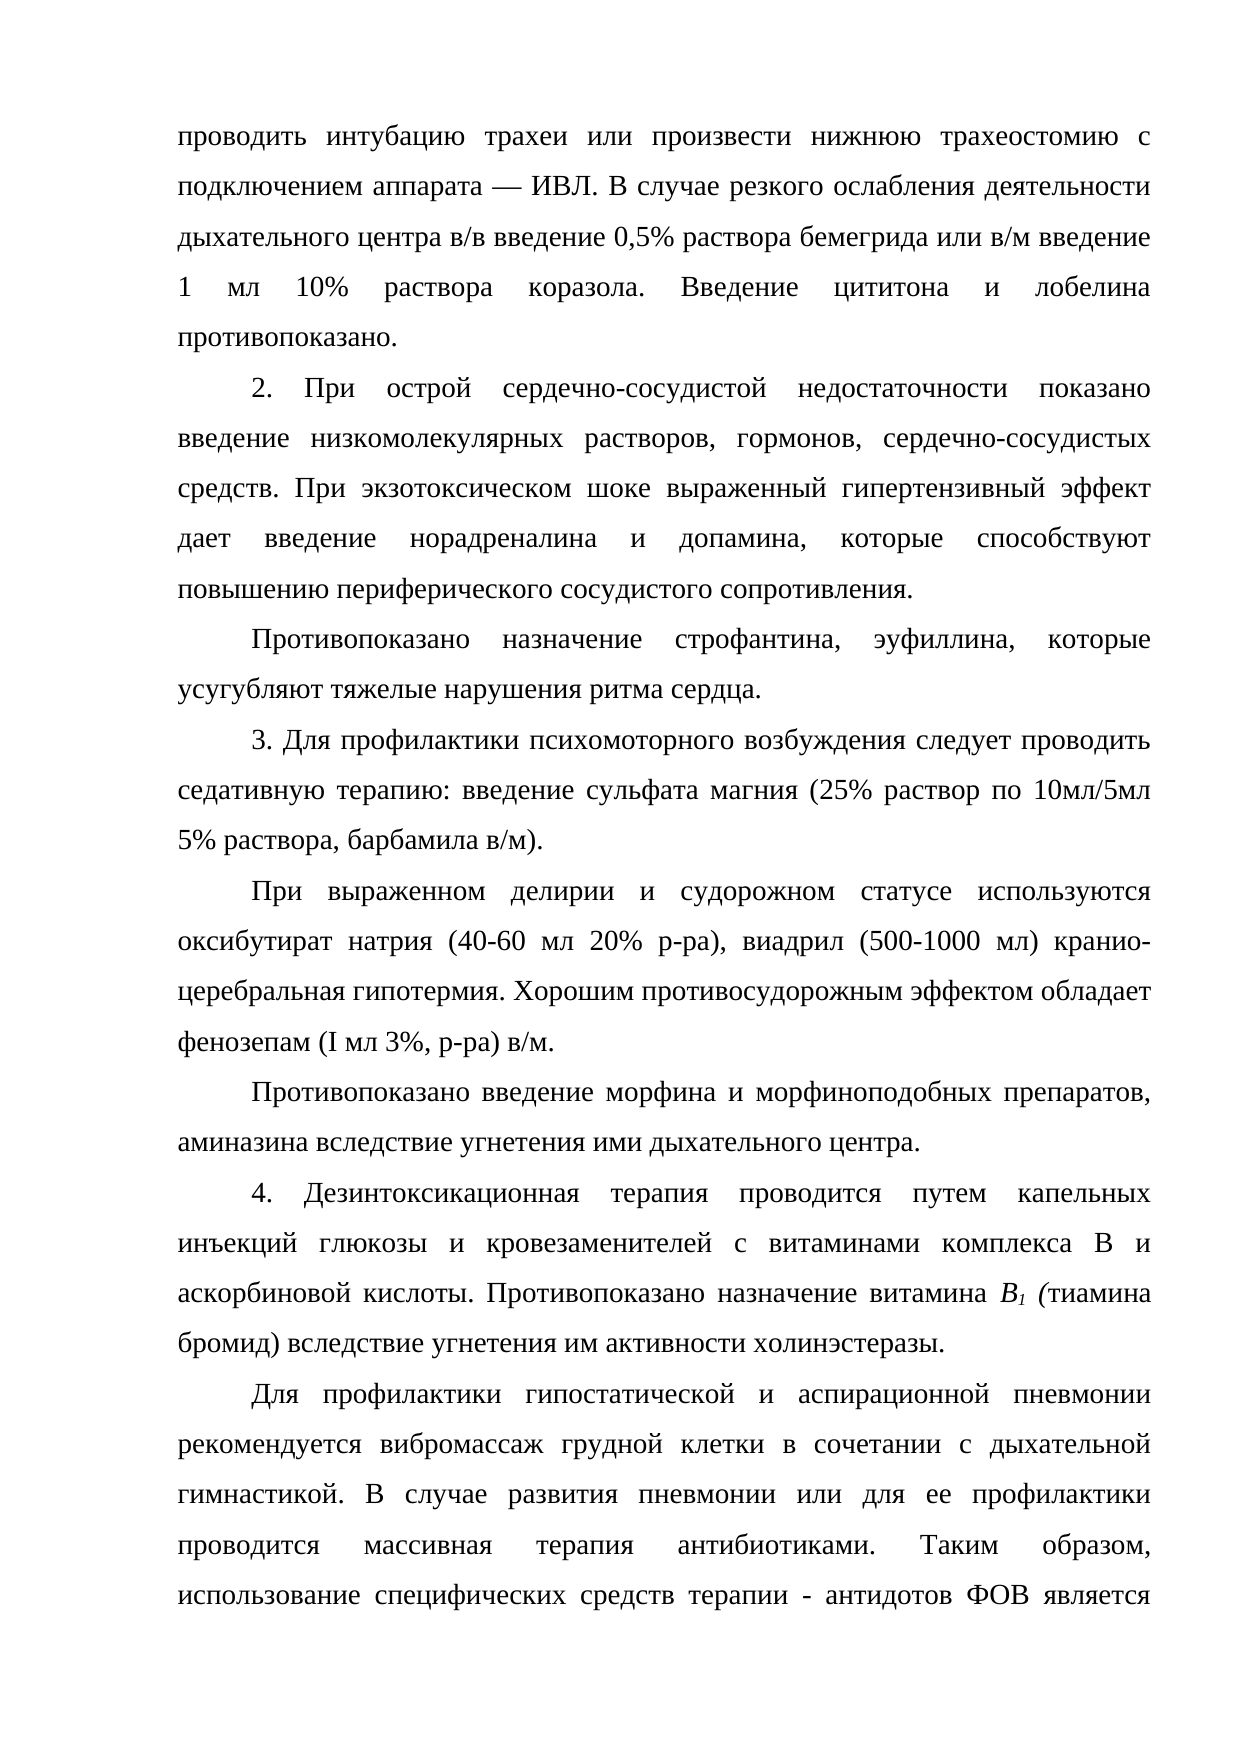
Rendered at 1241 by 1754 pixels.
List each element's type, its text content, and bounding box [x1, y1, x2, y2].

text При выраженном делирии и судорожном статусе используются оксибутират натрия (40-60 мл 20% р-ра), виадрил (500-1000 мл) кранио-церебральная гипотермия. Хорошим противосудорожным эффектом обладает фенозепам (I мл 3%, р-ра) в/м. [177, 873, 1152, 1057]
text 3. Для профилактики психомоторного возбуждения следует проводить седативную терапию: введение сульфата магния (25% раствор по 10мл/5мл 5% раствора, барбамила в/м). [177, 722, 1152, 856]
text 2. При острой сердечно-сосудистой недостаточности показано введение низкомолекулярных растворов, гормонов, сердечно-сосудистых средств. При экзотоксическом шоке выраженный гипертензивный эффект дает введение норадреналина и допамина, которые способствуют повышению периферического сосудистого сопротивления. [177, 370, 1152, 604]
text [177, 118, 1152, 353]
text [177, 1376, 1152, 1611]
text Противопоказано назначение строфантина, эуфиллина, которые усугубляют тяжелые нарушения ритма сердца. [177, 621, 1152, 705]
text Противопоказано введение морфина и морфиноподобных препаратов, аминазина вследствие угнетения ими дыхательного центра. [177, 1074, 1152, 1158]
text 4. Дезинтоксикационная терапия проводится путем капельных инъекций глюкозы и кровезаменителей с витаминами комплекса В и аскорбиновой кислоты. Противопоказано назначение витамина В1 (тиамина бромид) вследствие угнетения им активности холинэстеразы. [177, 1175, 1152, 1359]
